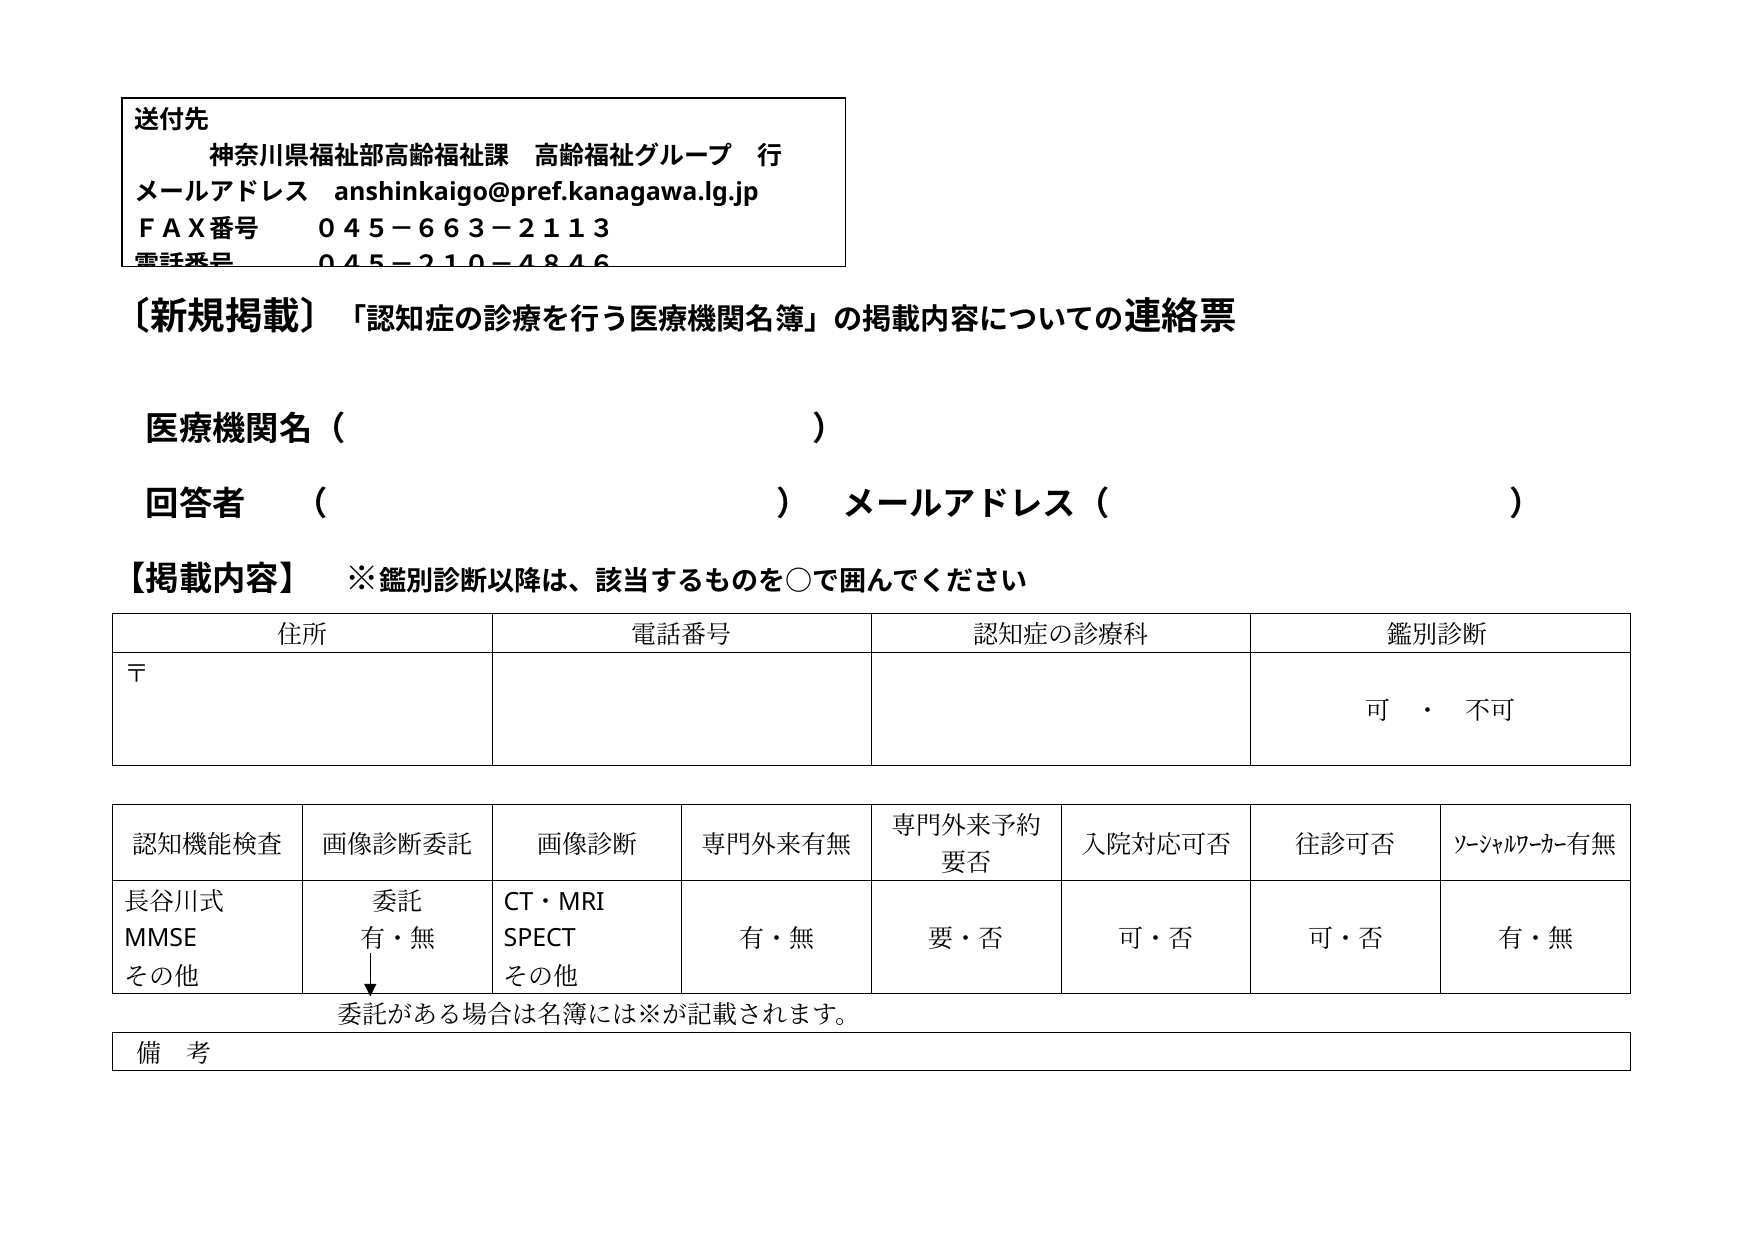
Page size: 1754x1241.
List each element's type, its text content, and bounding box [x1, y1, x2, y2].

table_header 画像診断委託 [303, 805, 492, 880]
table_cell 可・否 [1062, 881, 1250, 993]
table_cell 要・否 [872, 881, 1061, 993]
table_header 専門外来予約要否 [872, 805, 1061, 880]
text 回答者 （ ） メールアドレス（ ） [112, 463, 1617, 538]
table_cell [872, 653, 1250, 765]
table_cell 可・否 [1251, 881, 1440, 993]
table_header 鑑別診断 [1251, 614, 1630, 652]
table_header 往診可否 [1251, 805, 1440, 880]
table_cell 可 ・ 不可 [1251, 653, 1630, 765]
table_cell CT・MRI SPECT その他 [493, 881, 681, 993]
table_cell 委託 有・無 [303, 881, 492, 993]
table_cell 〒 [113, 653, 492, 765]
table_header 入院対応可否 [1062, 805, 1250, 880]
table_header 認知機能検査 [113, 805, 302, 880]
text 〔新規掲載〕「認知症の診療を行う医療機関名簿」の掲載内容についての連絡票 [112, 276, 1617, 351]
table_header 画像診断 [493, 805, 681, 880]
table_cell 有・無 [1441, 881, 1630, 993]
table_cell [493, 653, 871, 765]
table_header 電話番号 [493, 614, 871, 652]
table_header 専門外来有無 [682, 805, 871, 880]
table_header 住所 [113, 614, 492, 652]
table_header ｿｰｼｬﾙﾜｰｶｰ有無 [1441, 805, 1630, 880]
text 委託がある場合は名簿には※が記載されます。 [112, 994, 1642, 1032]
table_cell 有・無 [682, 881, 871, 993]
table_header 認知症の診療科 [872, 614, 1250, 652]
text 【掲載内容】 ※鑑別診断以降は、該当するものを○で囲んでください [112, 538, 1642, 613]
text 医療機関名（ ） [112, 388, 1617, 463]
table_cell 長谷川式 MMSE その他 [113, 881, 302, 993]
table_header 備 考 [113, 1033, 1630, 1070]
